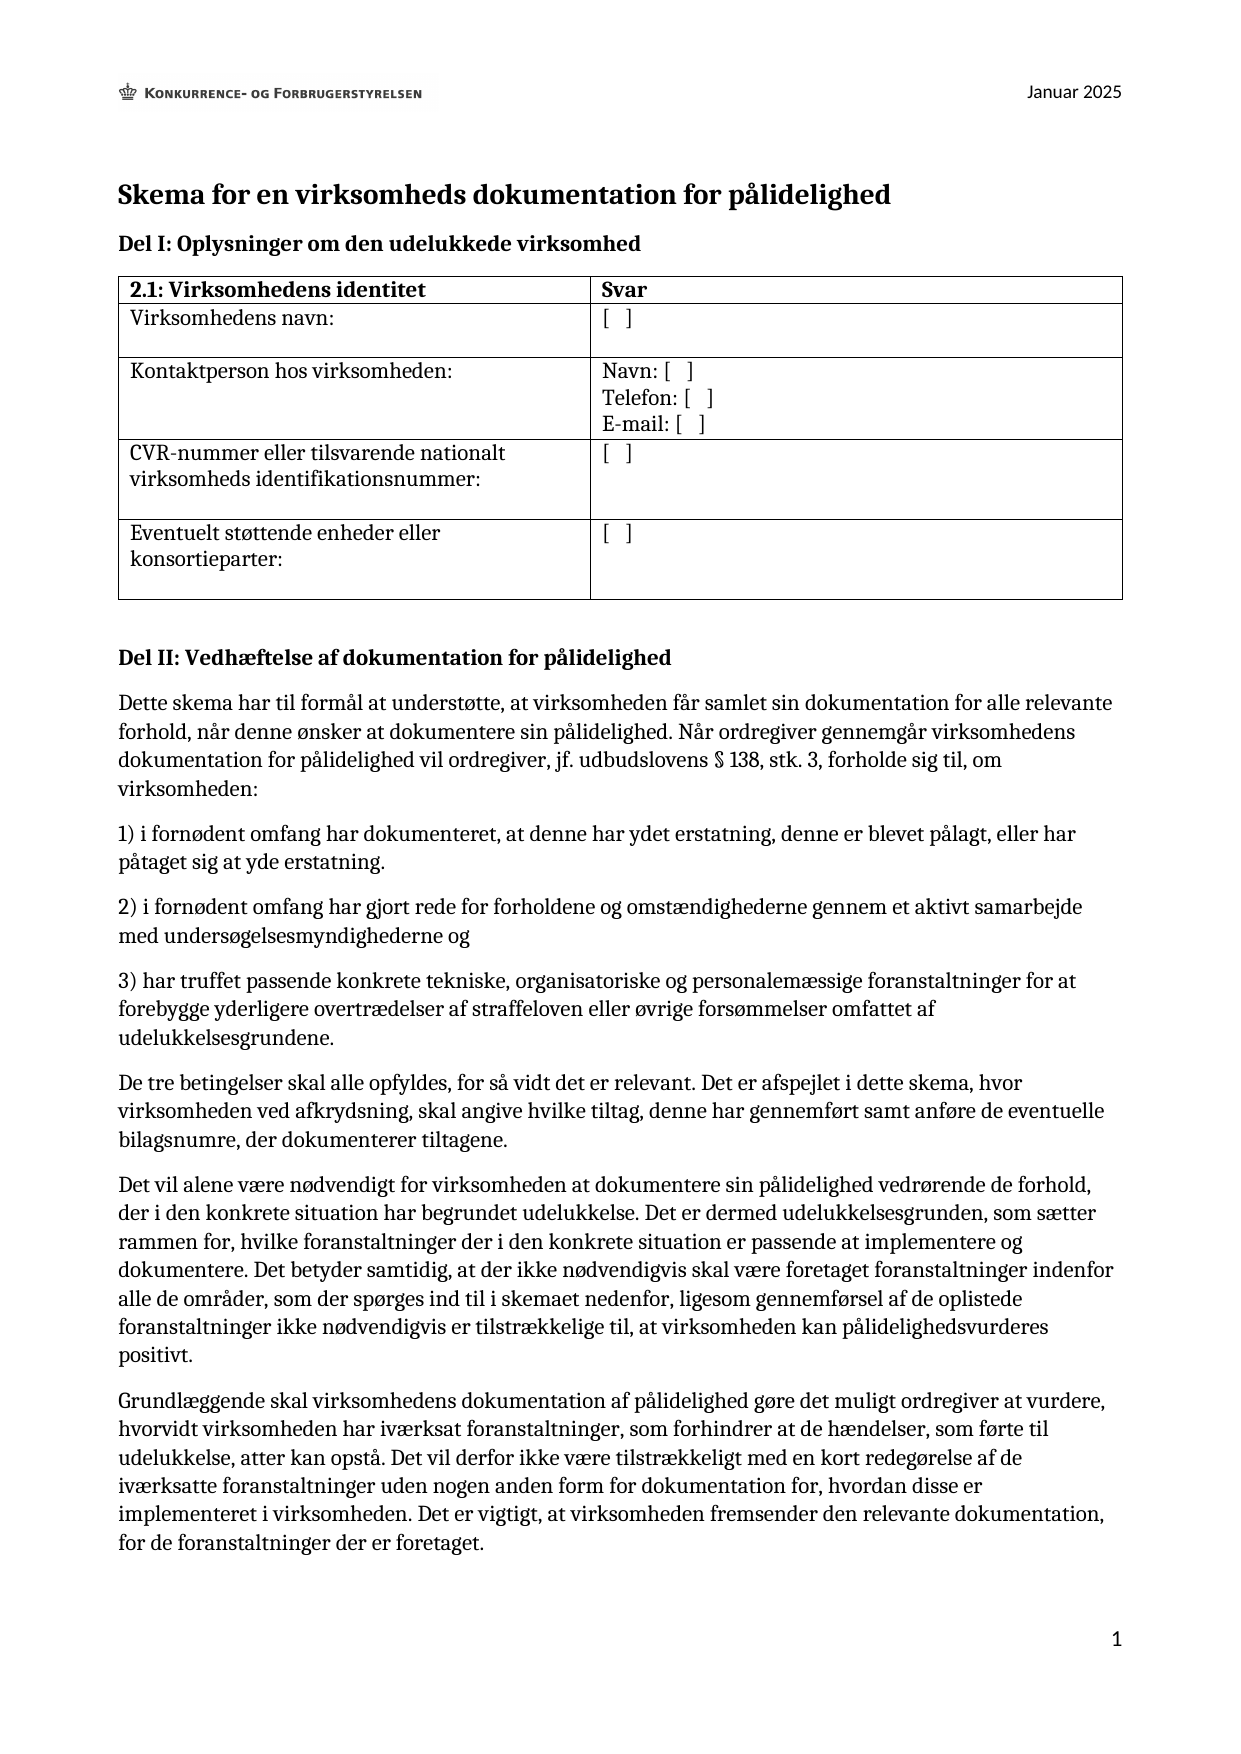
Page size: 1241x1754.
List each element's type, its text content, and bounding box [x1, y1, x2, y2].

table_cell Virksomhedens navn: [119, 304, 590, 357]
table_cell Eventuelt støttende enheder eller konsortieparter: [119, 520, 590, 599]
text De tre betingelser skal alle opfyldes, for så vidt det er relevant. Det er afspejlet i dette skema, hvor virksomheden ved afkrydsning, skal angive hvilke tiltag, denne har gennemført samt anføre de eventuelle bilagsnumre, der dokumenterer tiltagene. [118, 1070, 1122, 1153]
text Del I: Oplysninger om den udelukkede virksomhed [118, 231, 1122, 257]
text 3) har truffet passende konkrete tekniske, organisatoriske og personalemæssige foranstaltninger for at forebygge yderligere overtrædelser af straffeloven eller øvrige forsømmelser omfattet af udelukkelsesgrundene. [118, 968, 1122, 1051]
table_cell [ ] [591, 520, 1122, 599]
text Skema for en virksomheds dokumentation for pålidelighed [118, 178, 1122, 211]
text Det vil alene være nødvendigt for virksomheden at dokumentere sin pålidelighed vedrørende de forhold, der i den konkrete situation har begrundet udelukkelse. Det er dermed udelukkelsesgrunden, som sætter rammen for, hvilke foranstaltninger der i den konkrete situation er passende at implementere og dokumentere. Det betyder samtidig, at der ikke nødvendigvis skal være foretaget foranstaltninger indenfor alle de områder, som der spørges ind til i skemaet nedenfor, ligesom gennemførsel af de oplistede foranstaltninger ikke nødvendigvis er tilstrækkelige til, at virksomheden kan pålidelighedsvurderes positivt. [118, 1172, 1122, 1369]
picture [118, 73, 439, 112]
table_cell CVR-nummer eller tilsvarende nationalt virksomheds identifikationsnummer: [119, 440, 590, 519]
text Grundlæggende skal virksomhedens dokumentation af pålidelighed gøre det muligt ordregiver at vurdere, hvorvidt virksomheden har iværksat foranstaltninger, som forhindrer at de hændelser, som førte til udelukkelse, atter kan opstå. Det vil derfor ikke være tilstrækkeligt med en kort redegørelse af de iværksatte foranstaltninger uden nogen anden form for dokumentation for, hvordan disse er implementeret i virksomheden. Det er vigtigt, at virksomheden fremsender den relevante dokumentation, for de foranstaltninger der er foretaget. [118, 1387, 1122, 1556]
table_cell Navn: [ ] Telefon: [ ] E-mail: [ ] [591, 358, 1122, 439]
text Del II: Vedhæftelse af dokumentation for pålidelighed [118, 645, 1122, 671]
table_cell Kontaktperson hos virksomheden: [119, 358, 590, 439]
table_cell [ ] [591, 304, 1122, 357]
table_header Svar [591, 277, 1122, 303]
table_cell [ ] [591, 440, 1122, 519]
text 2) i fornødent omfang har gjort rede for forholdene og omstændighederne gennem et aktivt samarbejde med undersøgelsesmyndighederne og [118, 894, 1122, 949]
text Dette skema har til formål at understøtte, at virksomheden får samlet sin dokumentation for alle relevante forhold, når denne ønsker at dokumentere sin pålidelighed. Når ordregiver gennemgår virksomhedens dokumentation for pålidelighed vil ordregiver, jf. udbudslovens § 138, stk. 3, forholde sig til, om virksomheden: [118, 690, 1122, 802]
table_header 2.1: Virksomhedens identitet [119, 277, 590, 303]
text 1) i fornødent omfang har dokumenteret, at denne har ydet erstatning, denne er blevet pålagt, eller har påtaget sig at yde erstatning. [118, 821, 1122, 875]
